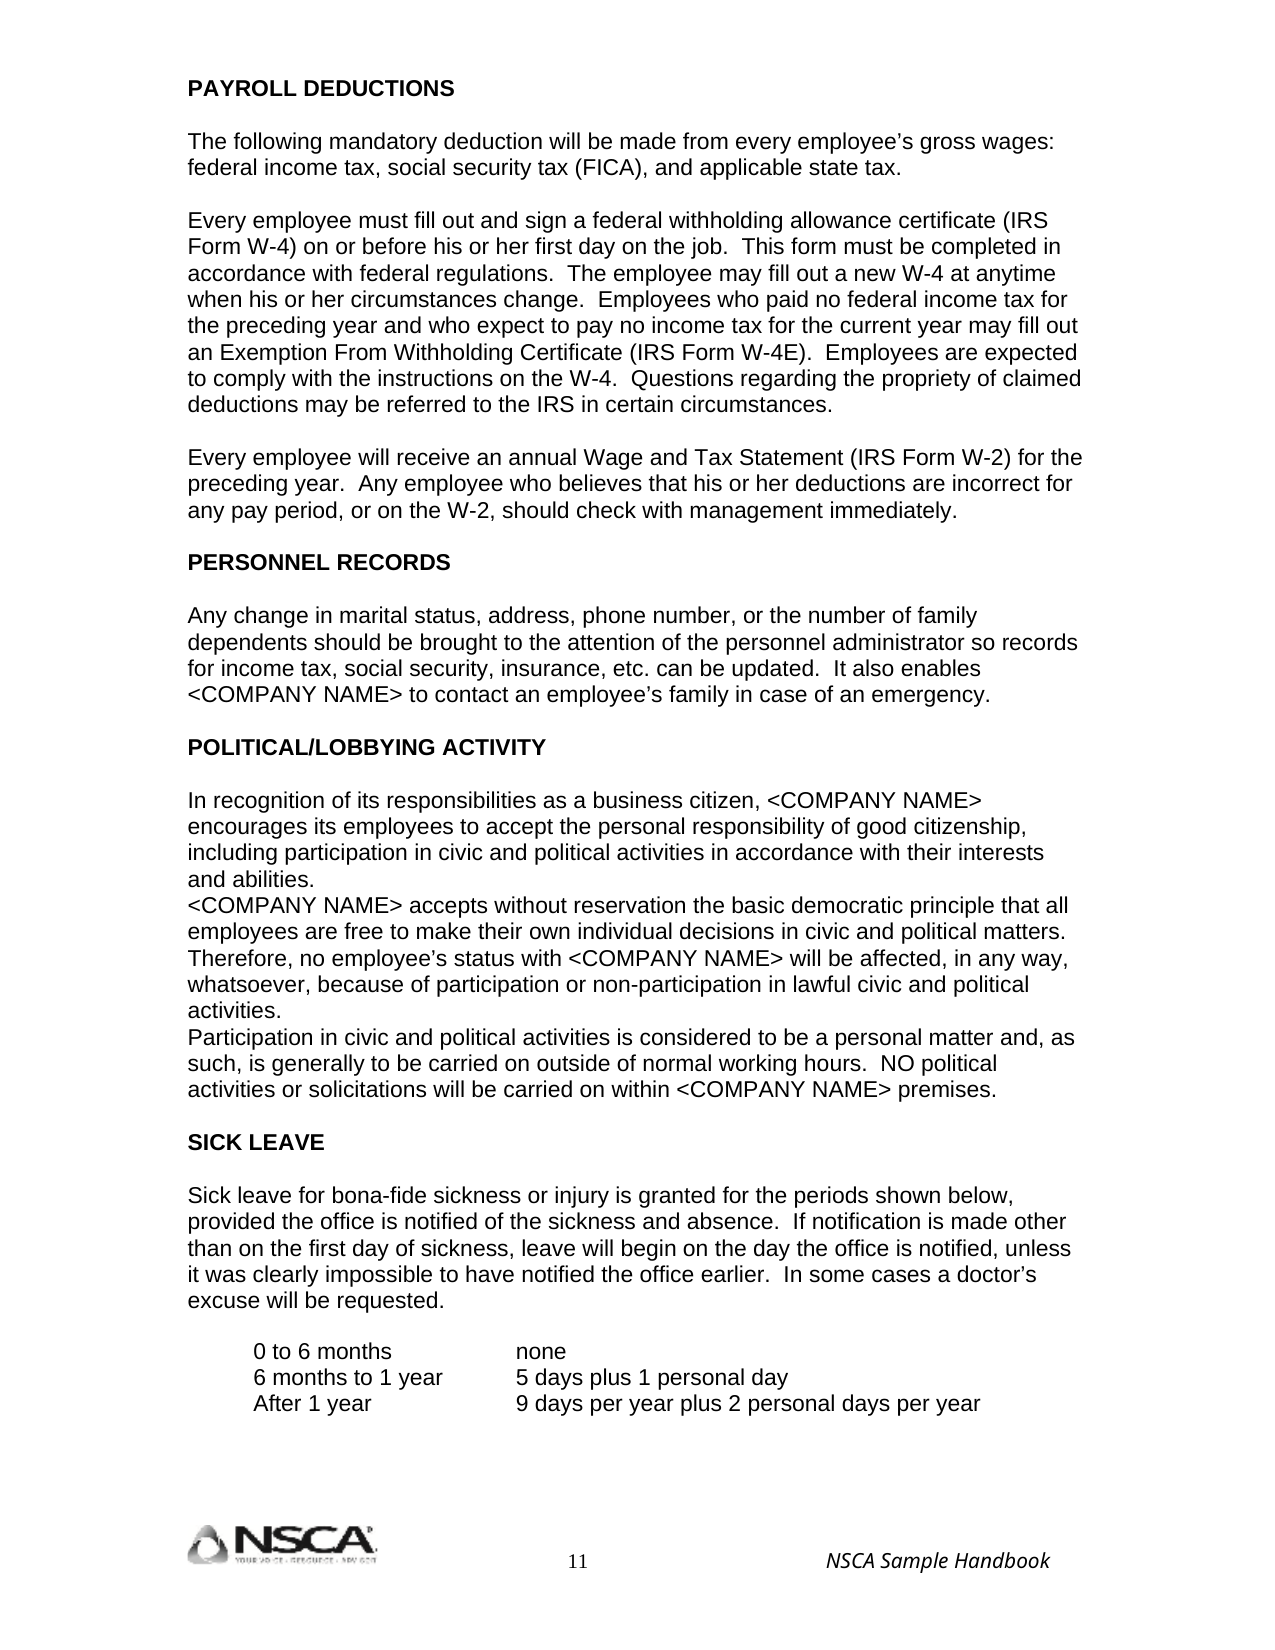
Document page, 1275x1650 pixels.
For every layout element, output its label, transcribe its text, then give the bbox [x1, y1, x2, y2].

text In recognition of its responsibilities as a business citizen, <COMPANY NAME> encourages its employees to accept the personal responsibility of good citizenship, including participation in civic and political activities in accordance with their interests and abilities. [187, 787, 1087, 892]
picture [187, 1525, 379, 1569]
text The following mandatory deduction will be made from every employee’s gross wages: federal income tax, social security tax (FICA), and applicable state tax. [187, 128, 1087, 180]
text Every employee must fill out and sign a federal withholding allowance certificate (IRS Form W-4) on or before his or her first day on the job. This form must be completed in accordance with federal regulations. The employee may fill out a new W-4 at anytime when his or her circumstances change. Employees who paid no federal income tax for the preceding year and who expect to pay no income tax for the current year may fill out an Exemption From Withholding Certificate (IRS Form W-4E). Employees are expected to comply with the instructions on the W-4. Questions regarding the propriety of claimed deductions may be referred to the IRS in certain circumstances. [187, 207, 1087, 418]
text Participation in civic and political activities is considered to be a personal matter and, as such, is generally to be carried on outside of normal working hours. NO political activities or solicitations will be carried on within <COMPANY NAME> premises. [187, 1024, 1087, 1103]
text After 1 year 9 days per year plus 2 personal days per year [187, 1390, 1087, 1417]
text PERSONNEL RECORDS [187, 549, 1087, 576]
text Any change in marital status, address, phone number, or the number of family dependents should be brought to the attention of the personnel administrator so records for income tax, social security, insurance, etc. can be updated. It also enables <COMPANY NAME> to contact an employee’s family in case of an emergency. [187, 602, 1087, 707]
text POLITICAL/LOBBYING ACTIVITY [187, 734, 1087, 760]
text PAYROLL DEDUCTIONS [187, 75, 1087, 101]
text Sick leave for bona-fide sickness or injury is granted for the periods shown below, provided the office is notified of the sickness and absence. If notification is made other than on the first day of sickness, leave will begin on the day the office is notified, unless it was clearly impossible to have notified the office earlier. In some cases a doctor’s excuse will be requested. [187, 1182, 1087, 1314]
text SICK LEAVE [187, 1129, 1087, 1156]
text <COMPANY NAME> accepts without reservation the basic democratic principle that all employees are free to make their own individual decisions in civic and political matters. Therefore, no employee’s status with <COMPANY NAME> will be affected, in any way, whatsoever, because of participation or non-participation in lawful civic and political activities. [187, 892, 1087, 1024]
text Every employee will receive an annual Wage and Tax Statement (IRS Form W-2) for the preceding year. Any employee who believes that his or her deductions are incorrect for any pay period, or on the W-2, should check with management immediately. [187, 444, 1087, 523]
text 0 to 6 months none [187, 1338, 1087, 1364]
text 6 months to 1 year 5 days plus 1 personal day [187, 1364, 1087, 1390]
